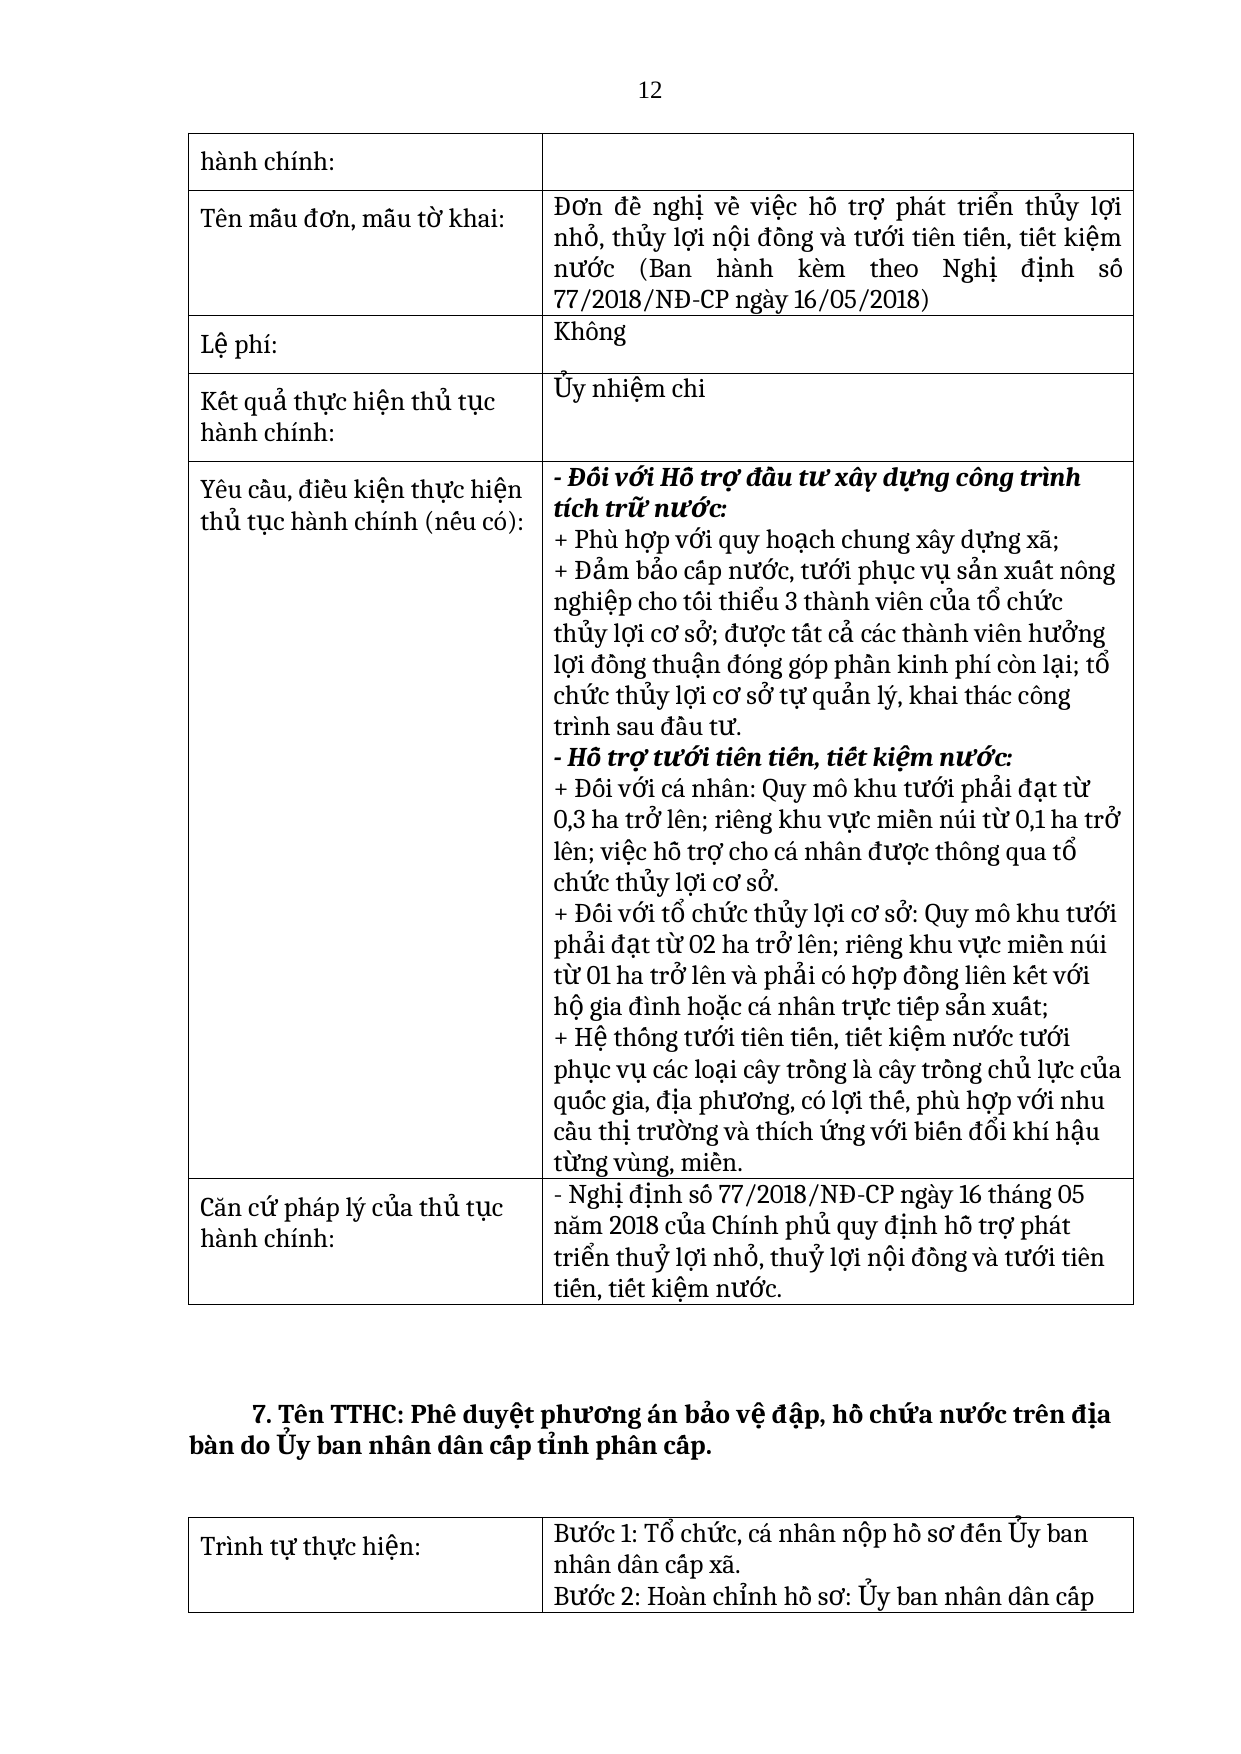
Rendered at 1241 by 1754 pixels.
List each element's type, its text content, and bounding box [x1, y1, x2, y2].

table_cell Ủy nhiệm chi [543, 374, 1133, 461]
table_cell - Đối với Hỗ trợ đầu tư xây dựng công trình tích trữ nước: + Phù hợp với quy hoạch chung xây dựng xã; + Đảm bảo cấp nước, tưới phục vụ sản xuất nông nghiệp cho tối thiểu 3 thành viên của tổ chức thủy lợi cơ sở; được tất cả các thành viên hưởng lợi đồng thuận đóng góp phần kinh phí còn lại; tổ chức thủy lợi cơ sở tự quản lý, khai thác công trình sau đầu tư. - Hỗ trợ tưới tiên tiến, tiết kiệm nước: + Đối với cá nhân: Quy mô khu tưới phải đạt từ 0,3 ha trở lên; riêng khu vực miền núi từ 0,1 ha trở lên; việc hỗ trợ cho cá nhân được thông qua tổ chức thủy lợi cơ sở. + Đối với tổ chức thủy lợi cơ sở: Quy mô khu tưới phải đạt từ 02 ha trở lên; riêng khu vực miền núi từ 01 ha trở lên và phải có hợp đồng liên kết với hộ gia đình hoặc cá nhân trực tiếp sản xuất; + Hệ thống tưới tiên tiến, tiết kiệm nước tưới phục vụ các loại cây trồng là cây trồng chủ lực của quốc gia, địa phương, có lợi thế, phù hợp với nhu cầu thị trường và thích ứng với biến đổi khí hậu từng vùng, miền. [543, 462, 1133, 1178]
table_cell Lệ phí: [189, 316, 542, 372]
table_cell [189, 134, 542, 190]
text 7. Tên TTHC: Phê duyệt phương án bảo vệ đập, hồ chứa nước trên địa bàn do Ủy ban nhân dân cấp tỉnh phân cấp. [188, 1399, 1112, 1461]
table_cell Tên mẫu đơn, mẫu tờ khai: [189, 191, 542, 315]
table_header Trình tự thực hiện: [189, 1518, 542, 1612]
table_cell Căn cứ pháp lý của thủ tục hành chính: [189, 1179, 542, 1304]
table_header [543, 1518, 1133, 1612]
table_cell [543, 134, 1133, 190]
table_cell Đơn đề nghị về việc hỗ trợ phát triển thủy lợi nhỏ, thủy lợi nội đồng và tưới tiên tiến, tiết kiệm nước (Ban hành kèm theo Nghị định số 77/2018/NĐ-CP ngày 16/05/2018) [543, 191, 1133, 315]
table_cell Không [543, 316, 1133, 372]
table_cell - Nghị định số 77/2018/NĐ-CP ngày 16 tháng 05 năm 2018 của Chính phủ quy định hỗ trợ phát triển thuỷ lợi nhỏ, thuỷ lợi nội đồng và tưới tiên tiến, tiết kiệm nước. [543, 1179, 1133, 1304]
table_cell Yêu cầu, điều kiện thực hiện thủ tục hành chính (nếu có): [189, 462, 542, 1178]
table_cell Kết quả thực hiện thủ tục hành chính: [189, 374, 542, 461]
